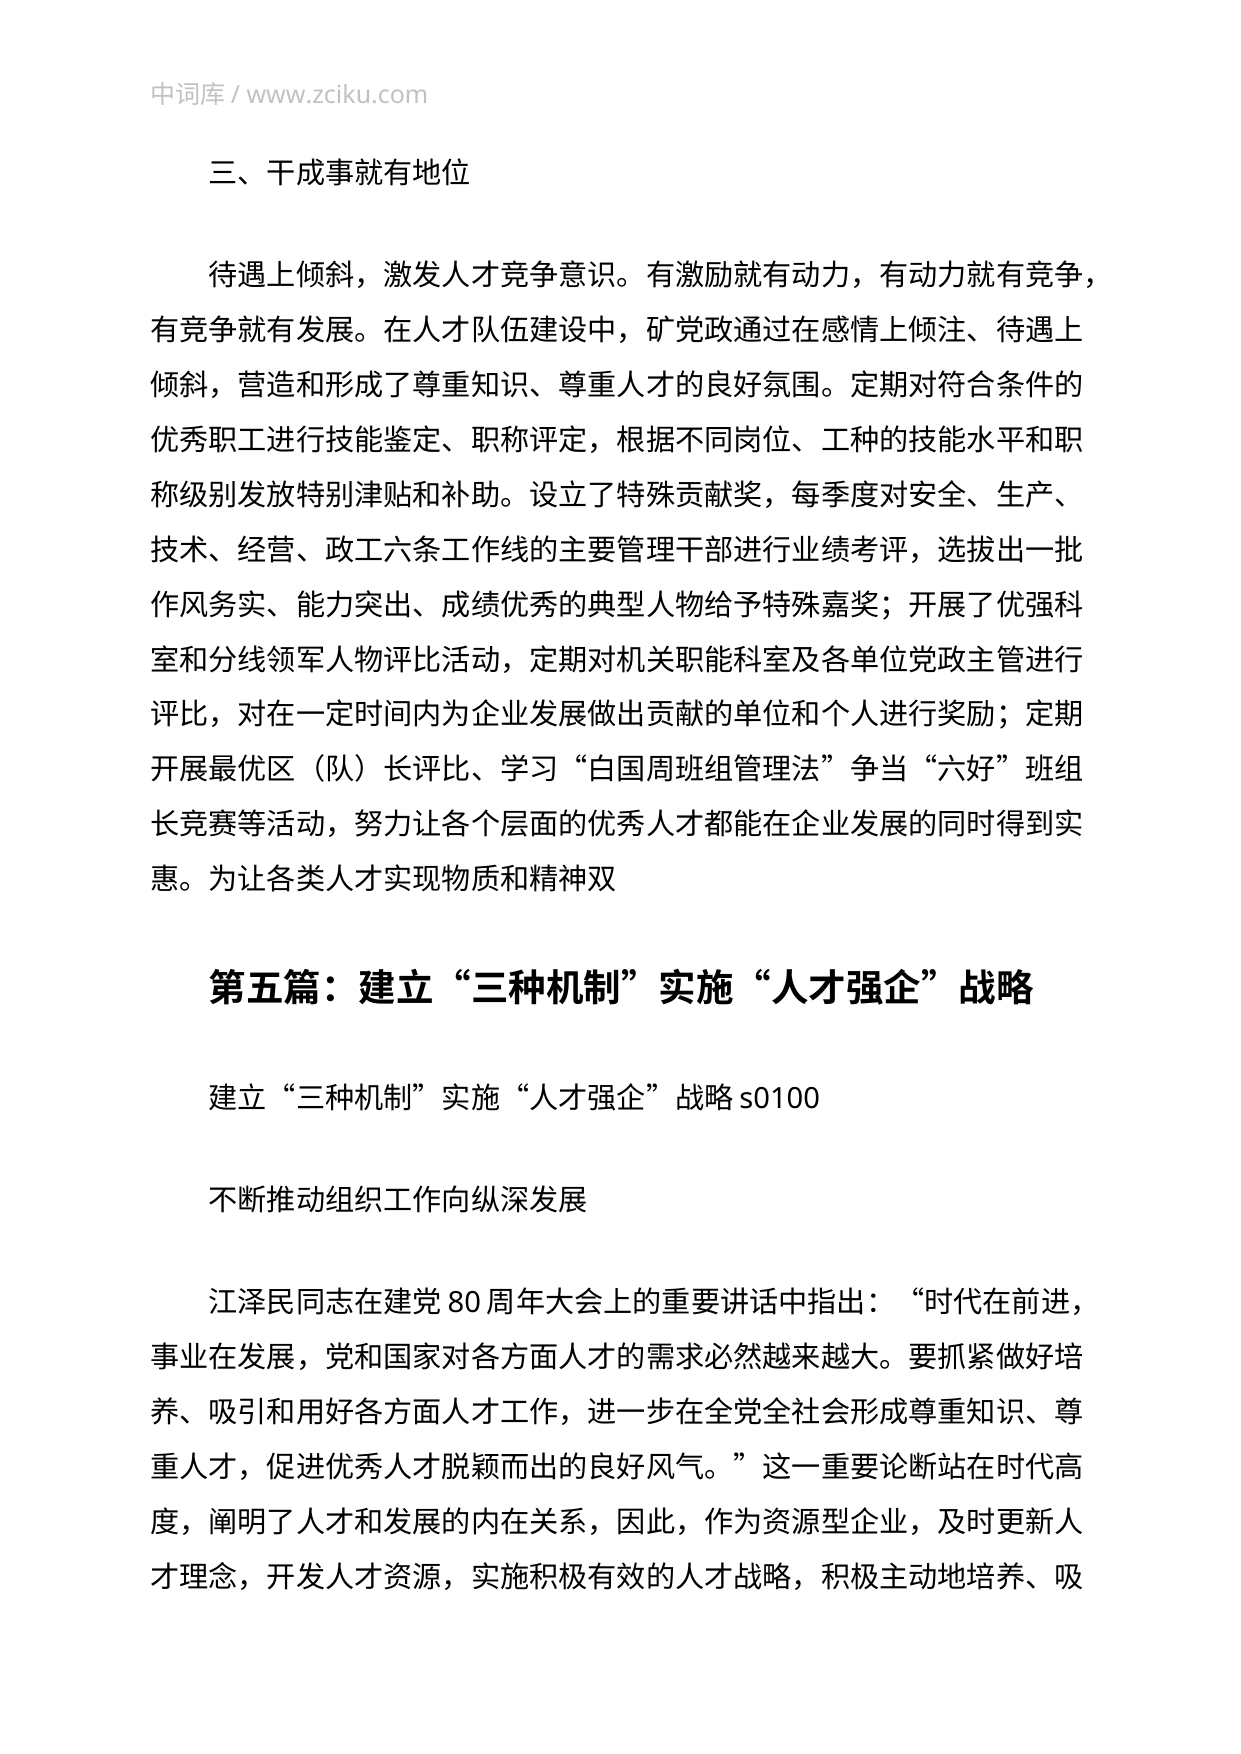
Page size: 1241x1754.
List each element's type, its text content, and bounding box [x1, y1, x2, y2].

text 建立“三种机制”实施“人才强企”战略s0100 [150, 1075, 1090, 1117]
text 三、干成事就有地位 [150, 150, 1090, 192]
text 不断推动组织工作向纵深发展 [150, 1177, 1090, 1219]
text 第五篇：建立“三种机制”实施“人才强企”战略 [150, 957, 1090, 1012]
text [150, 1278, 1090, 1595]
text 待遇上倾斜，激发人才竞争意识。有激励就有动力，有动力就有竞争，有竞争就有发展。在人才队伍建设中，矿党政通过在感情上倾注、待遇上倾斜，营造和形成了尊重知识、尊重人才的良好氛围。定期对符合条件的优秀职工进行技能鉴定、职称评定，根据不同岗位、工种的技能水平和职称级别发放特别津贴和补助。设立了特殊贡献奖，每季度对安全、生产、技术、经营、政工六条工作线的主要管理干部进行业绩考评，选拔出一批作风务实、能力突出、成绩优秀的典型人物给予特殊嘉奖；开展了优强科室和分线领军人物评比活动，定期对机关职能科室及各单位党政主管进行评比，对在一定时间内为企业发展做出贡献的单位和个人进行奖励；定期开展最优区（队）长评比、学习“白国周班组管理法”争当“六好”班组长竞赛等活动，努力让各个层面的优秀人才都能在企业发展的同时得到实惠。为让各类人才实现物质和精神双 [150, 252, 1090, 898]
